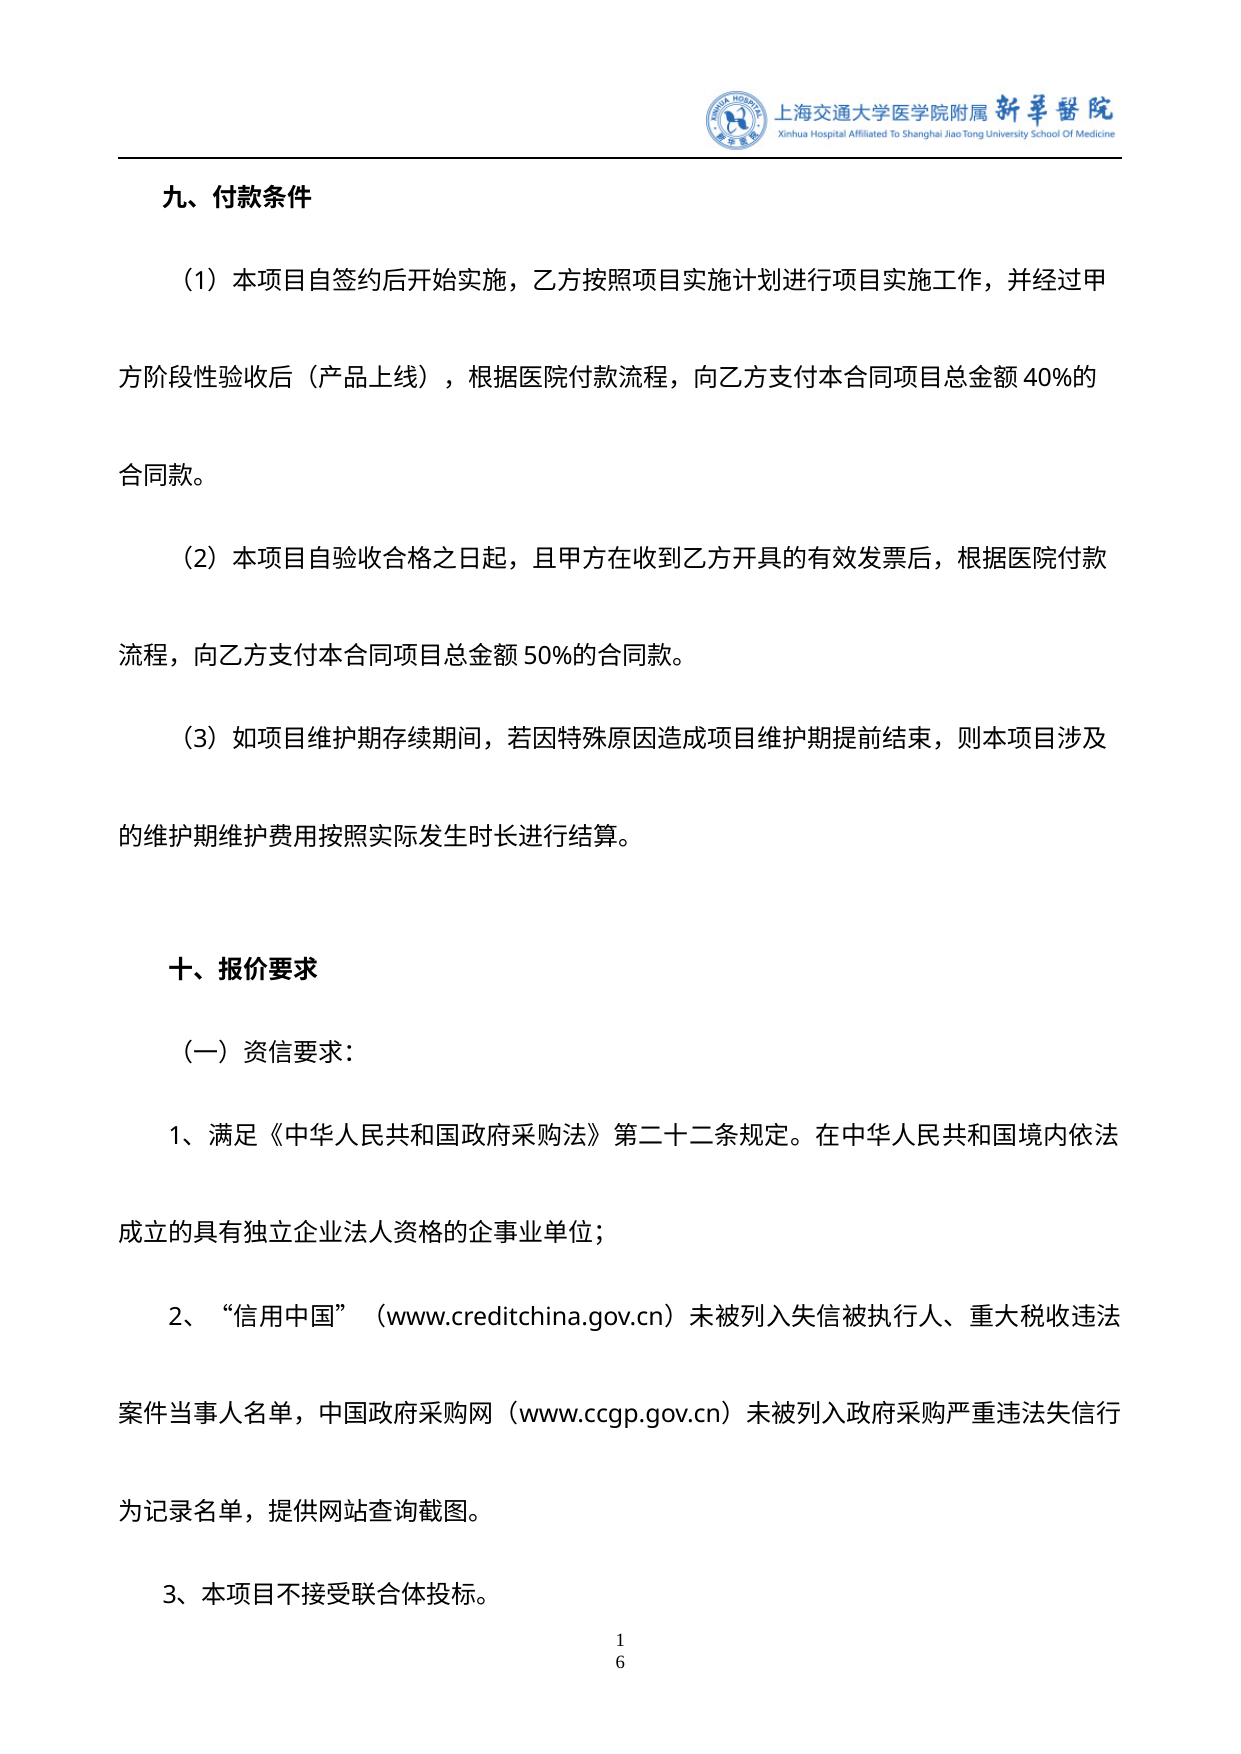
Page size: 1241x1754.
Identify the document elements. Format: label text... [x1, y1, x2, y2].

text 十、报价要求 [118, 935, 1122, 1000]
text 九、付款条件 [118, 163, 1122, 228]
text （一）资信要求： [118, 1018, 1122, 1083]
text 3、本项目不接受联合体投标。 [118, 1560, 1122, 1625]
text （3）如项目维护期存续期间，若因特殊原因造成项目维护期提前结束，则本项目涉及的维护期维护费用按照实际发生时长进行结算。 [118, 704, 1122, 867]
text 1、满足《中华人民共和国政府采购法》第二十二条规定。在中华人民共和国境内依法成立的具有独立企业法人资格的企事业单位； [118, 1101, 1122, 1263]
text 2、“信用中国”（www.creditchina.gov.cn）未被列入失信被执行人、重大税收违法案件当事人名单，中国政府采购网（www.ccgp.gov.cn）未被列入政府采购严重违法失信行为记录名单，提供网站查询截图。 [118, 1282, 1122, 1542]
text （2）本项目自验收合格之日起，且甲方在收到乙方开具的有效发票后，根据医院付款流程，向乙方支付本合同项目总金额50%的合同款。 [118, 524, 1122, 686]
text （1）本项目自签约后开始实施，乙方按照项目实施计划进行项目实施工作，并经过甲方阶段性验收后（产品上线），根据医院付款流程，向乙方支付本合同项目总金额40%的合同款。 [118, 246, 1122, 506]
picture [702, 88, 1123, 156]
